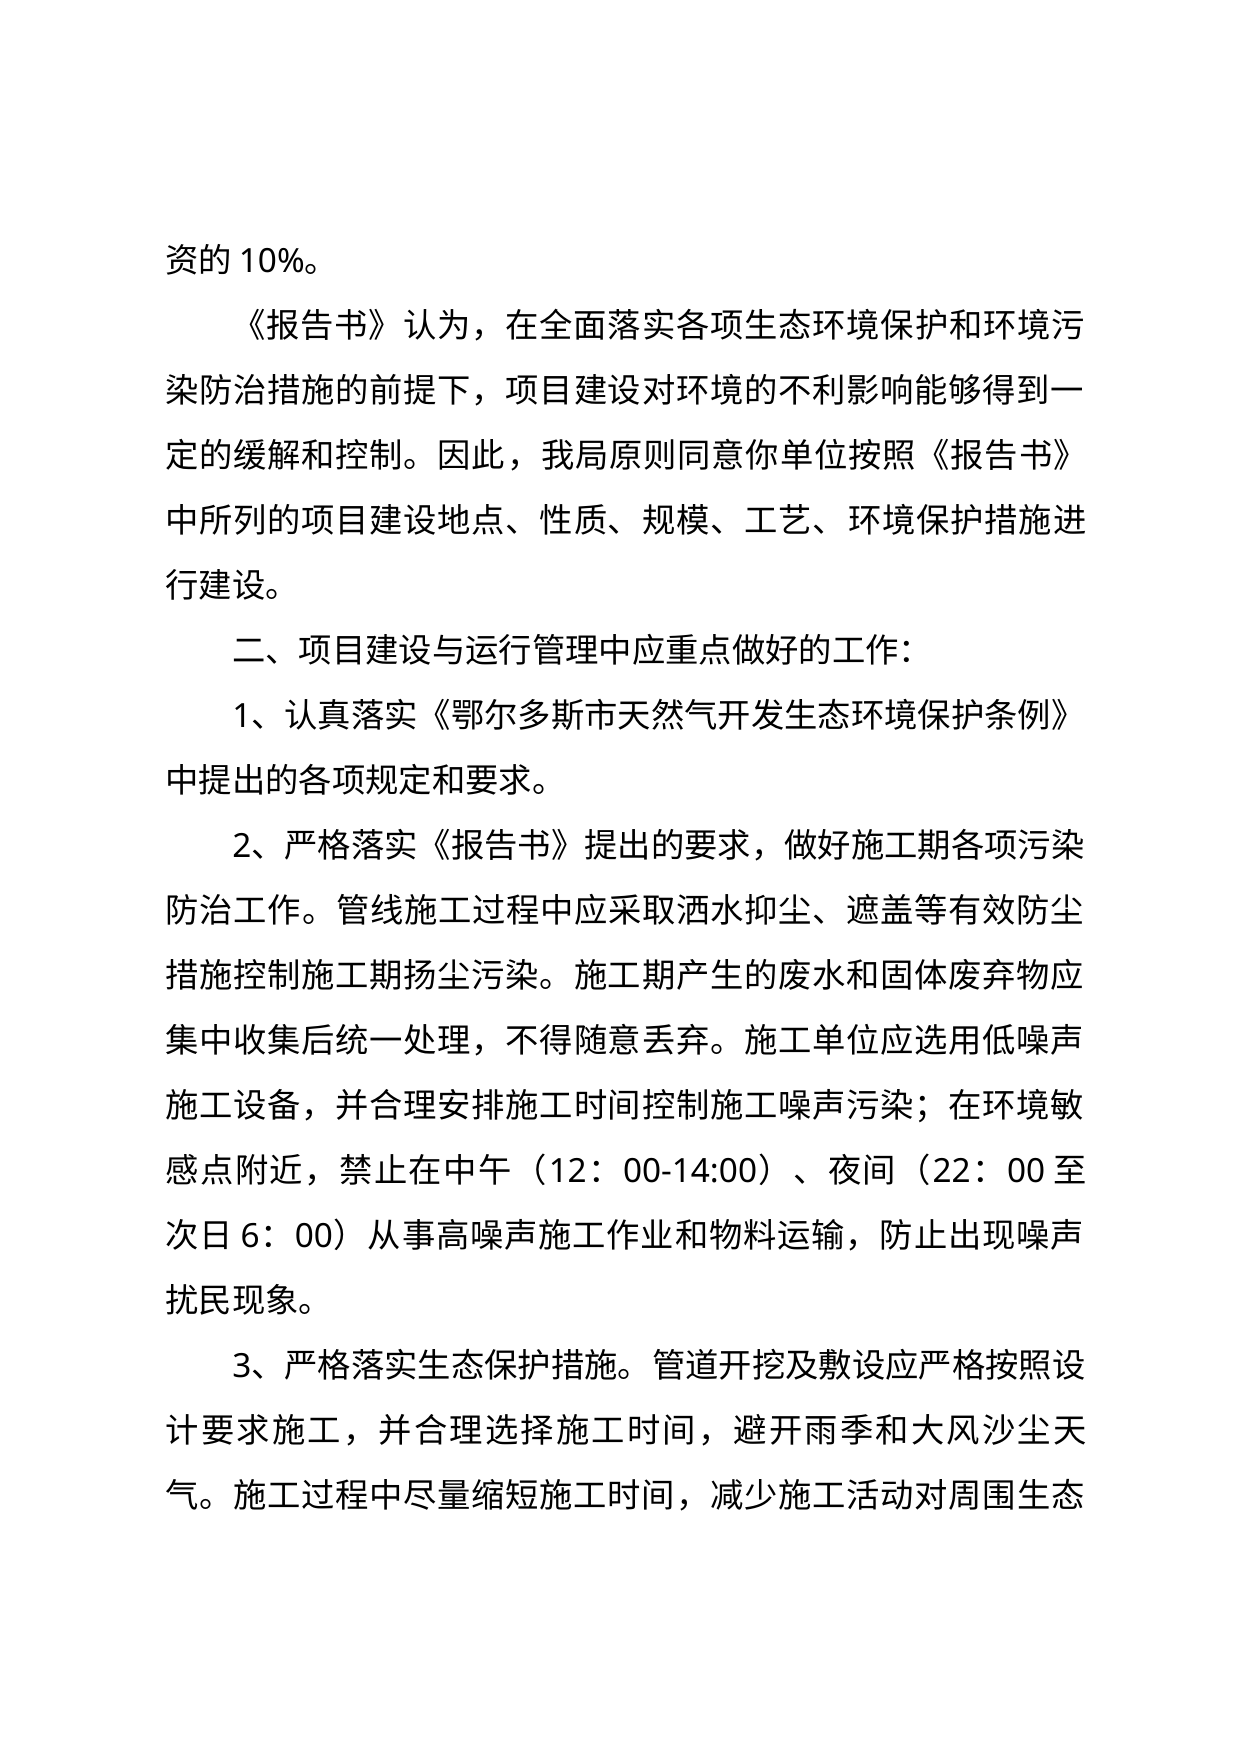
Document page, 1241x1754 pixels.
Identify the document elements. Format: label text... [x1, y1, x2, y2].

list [165, 1331, 1087, 1526]
text 2、严格落实《报告书》提出的要求，做好施工期各项污染防治工作。管线施工过程中应采取洒水抑尘、遮盖等有效防尘措施控制施工期扬尘污染。施工期产生的废水和固体废弃物应集中收集后统一处理，不得随意丢弃。施工单位应选用低噪声施工设备，并合理安排施工时间控制施工噪声污染；在环境敏感点附近，禁止在中午（12：00-14:00）、夜间（22：00至次日6：00）从事高噪声施工作业和物料运输，防止出现噪声扰民现象。 [165, 811, 1087, 1331]
list 二、项目建设与运行管理中应重点做好的工作： [165, 616, 1087, 681]
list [165, 226, 1087, 291]
text 《报告书》认为，在全面落实各项生态环境保护和环境污染防治措施的前提下，项目建设对环境的不利影响能够得到一定的缓解和控制。因此，我局原则同意你单位按照《报告书》中所列的项目建设地点、性质、规模、工艺、环境保护措施进行建设。 [165, 291, 1087, 616]
text 1、认真落实《鄂尔多斯市天然气开发生态环境保护条例》中提出的各项规定和要求。 [165, 681, 1087, 811]
